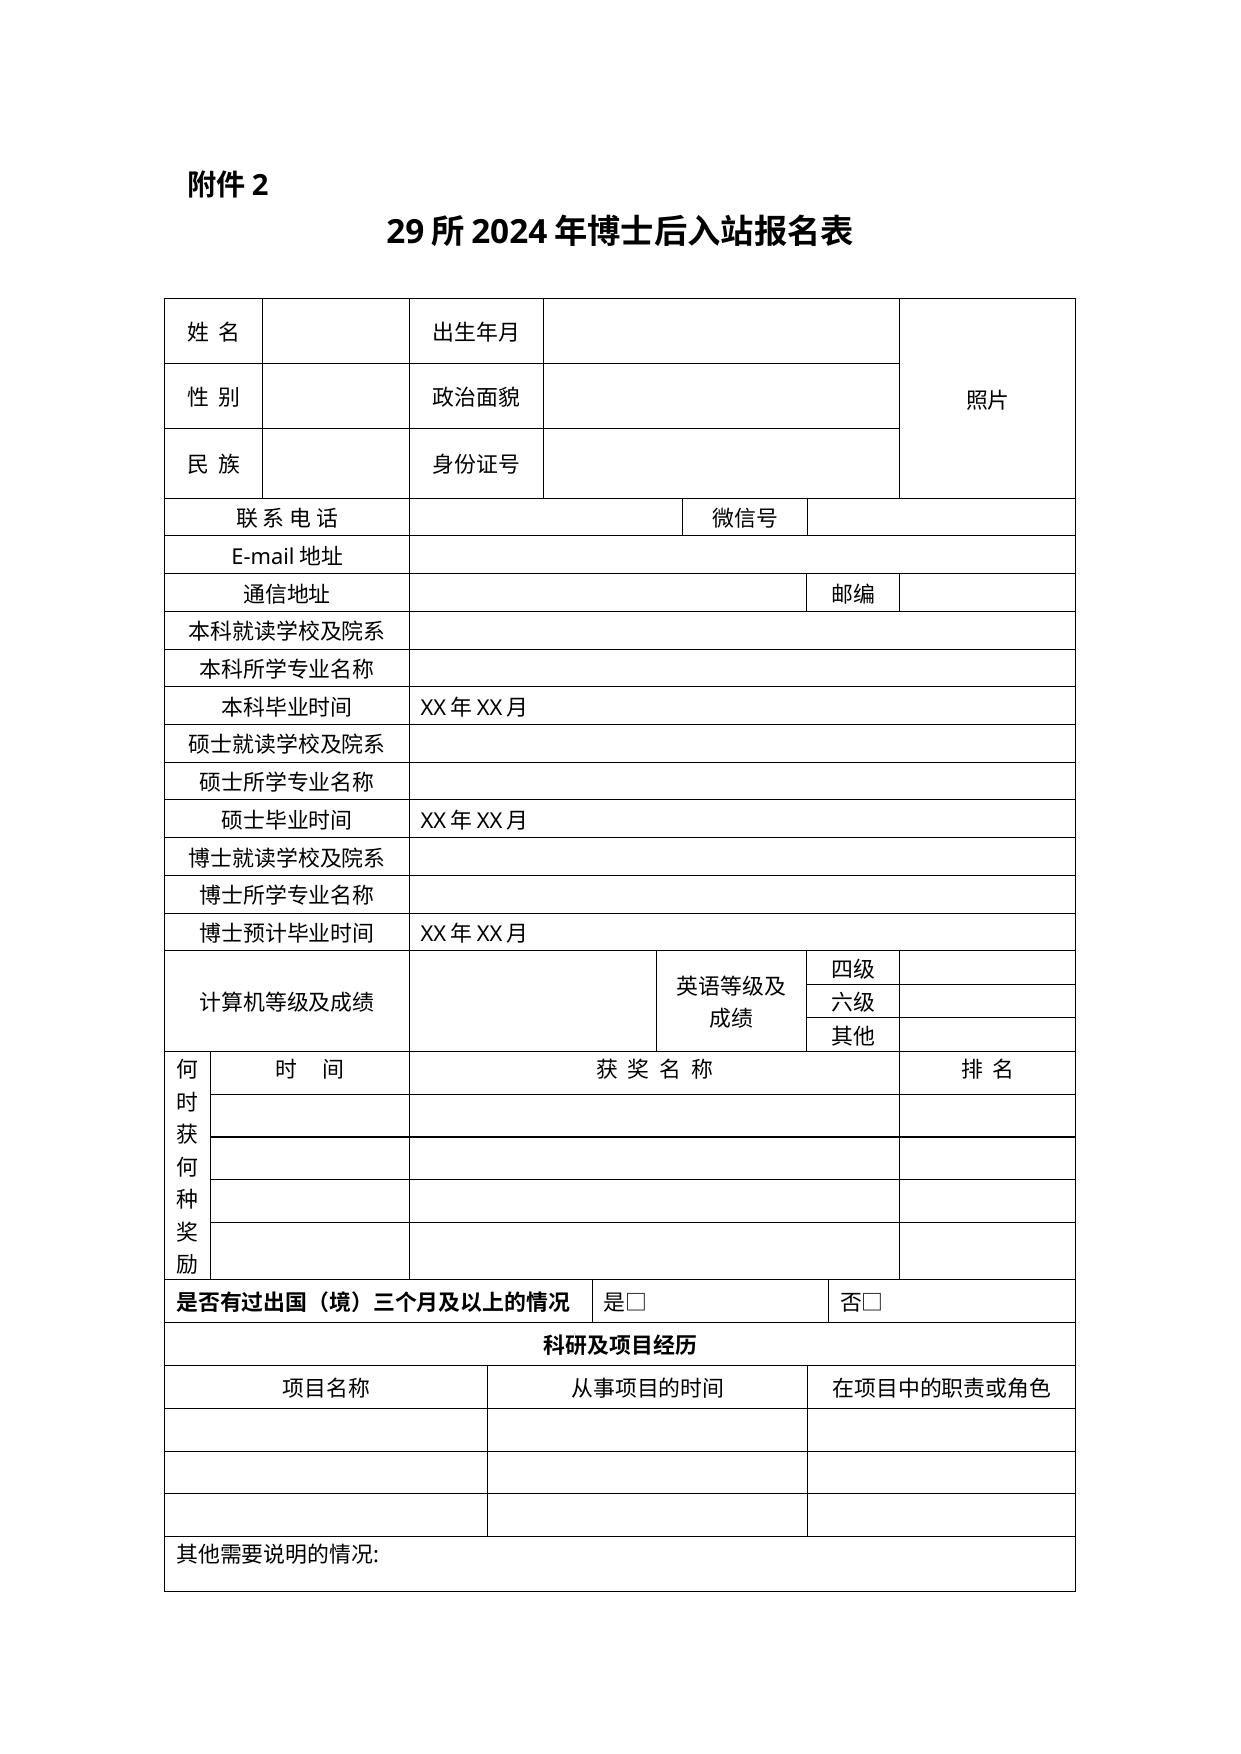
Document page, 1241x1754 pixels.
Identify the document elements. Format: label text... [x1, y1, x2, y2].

table_cell 通信地址 [165, 574, 409, 611]
table_cell XX年XX月 [410, 687, 1075, 724]
table_cell 计算机等级及成绩 [165, 951, 409, 1051]
table_header 照片 [900, 299, 1075, 498]
table_cell 排 名 [900, 1052, 1075, 1093]
table_cell [808, 1494, 1075, 1536]
table_cell 硕士所学专业名称 [165, 763, 409, 799]
table_cell [410, 725, 1075, 762]
table_cell [488, 1494, 807, 1536]
table_cell [900, 1138, 1075, 1179]
table_cell [900, 1095, 1075, 1136]
table_cell 邮编 [807, 574, 899, 611]
table_cell 获 奖 名 称 [410, 1052, 899, 1093]
table_cell [410, 763, 1075, 799]
table_cell 其他 [807, 1018, 899, 1051]
table_cell [544, 364, 899, 428]
table_cell 其他需要说明的情况: [165, 1537, 1075, 1591]
table_cell [263, 429, 409, 498]
table_cell 硕士就读学校及院系 [165, 725, 409, 762]
table_header [263, 299, 409, 363]
table_cell [410, 1138, 899, 1179]
table_cell [410, 876, 1075, 912]
table_cell [410, 499, 682, 535]
table_cell 是否有过出国（境）三个月及以上的情况 [165, 1280, 592, 1322]
table_cell 在项目中的职责或角色 [808, 1366, 1075, 1408]
table_cell [900, 1180, 1075, 1222]
table_cell [900, 574, 1075, 611]
table_cell 何 时 获 何 种 奖 励 [165, 1052, 210, 1279]
table_cell [410, 612, 1075, 648]
table_cell [410, 951, 656, 1051]
table_cell XX年XX月 [410, 914, 1075, 950]
table_cell 博士所学专业名称 [165, 876, 409, 912]
table_cell 本科所学专业名称 [165, 650, 409, 686]
table_cell 四级 [807, 951, 899, 984]
table_cell 性 别 [165, 364, 262, 428]
table_cell [900, 951, 1075, 984]
table_cell [263, 364, 409, 428]
table_cell [211, 1138, 409, 1179]
table_cell [211, 1180, 409, 1222]
table_cell 英语等级及成绩 [657, 951, 806, 1051]
table_cell 政治面貌 [410, 364, 543, 428]
table_cell [410, 1095, 899, 1136]
table_cell 微信号 [683, 499, 807, 535]
table_cell [410, 650, 1075, 686]
table_cell [165, 1409, 487, 1451]
table_cell 本科就读学校及院系 [165, 612, 409, 648]
table_cell [410, 536, 1075, 573]
table_header 姓 名 [165, 299, 262, 363]
table_cell 硕士毕业时间 [165, 800, 409, 837]
text 29所2024年博士后入站报名表 [187, 204, 1053, 253]
table_cell 身份证号 [410, 429, 543, 498]
table_cell 项目名称 [165, 1366, 487, 1408]
table_cell 联 系 电 话 [165, 499, 409, 535]
table_cell XX年XX月 [410, 800, 1075, 837]
table_cell [544, 429, 899, 498]
table_cell 博士预计毕业时间 [165, 914, 409, 950]
table_cell [808, 1409, 1075, 1451]
table_cell E-mail地址 [165, 536, 409, 573]
table_cell 否□ [829, 1280, 1075, 1322]
table_cell [488, 1452, 807, 1493]
table_cell 本科毕业时间 [165, 687, 409, 724]
table_cell [808, 1452, 1075, 1493]
table_cell 时 间 [211, 1052, 409, 1093]
table_cell 是□ [593, 1280, 828, 1322]
table_cell [808, 499, 1075, 535]
table_cell [165, 1494, 487, 1536]
table_cell 从事项目的时间 [488, 1366, 807, 1408]
text 附件2 [187, 162, 1053, 204]
table_header 出生年月 [410, 299, 543, 363]
table_cell 民 族 [165, 429, 262, 498]
table_cell [410, 1180, 899, 1222]
table_cell [410, 574, 806, 611]
table_cell 六级 [807, 985, 899, 1017]
table_cell [410, 1223, 899, 1279]
table_cell 博士就读学校及院系 [165, 838, 409, 875]
table_cell 科研及项目经历 [165, 1323, 1075, 1365]
table_cell [900, 1223, 1075, 1279]
table_header [544, 299, 899, 363]
table_cell [900, 985, 1075, 1017]
table_cell [410, 838, 1075, 875]
table_cell [165, 1452, 487, 1493]
table_cell [211, 1223, 409, 1279]
table_cell [900, 1018, 1075, 1051]
table_cell [211, 1095, 409, 1136]
table_cell [488, 1409, 807, 1451]
